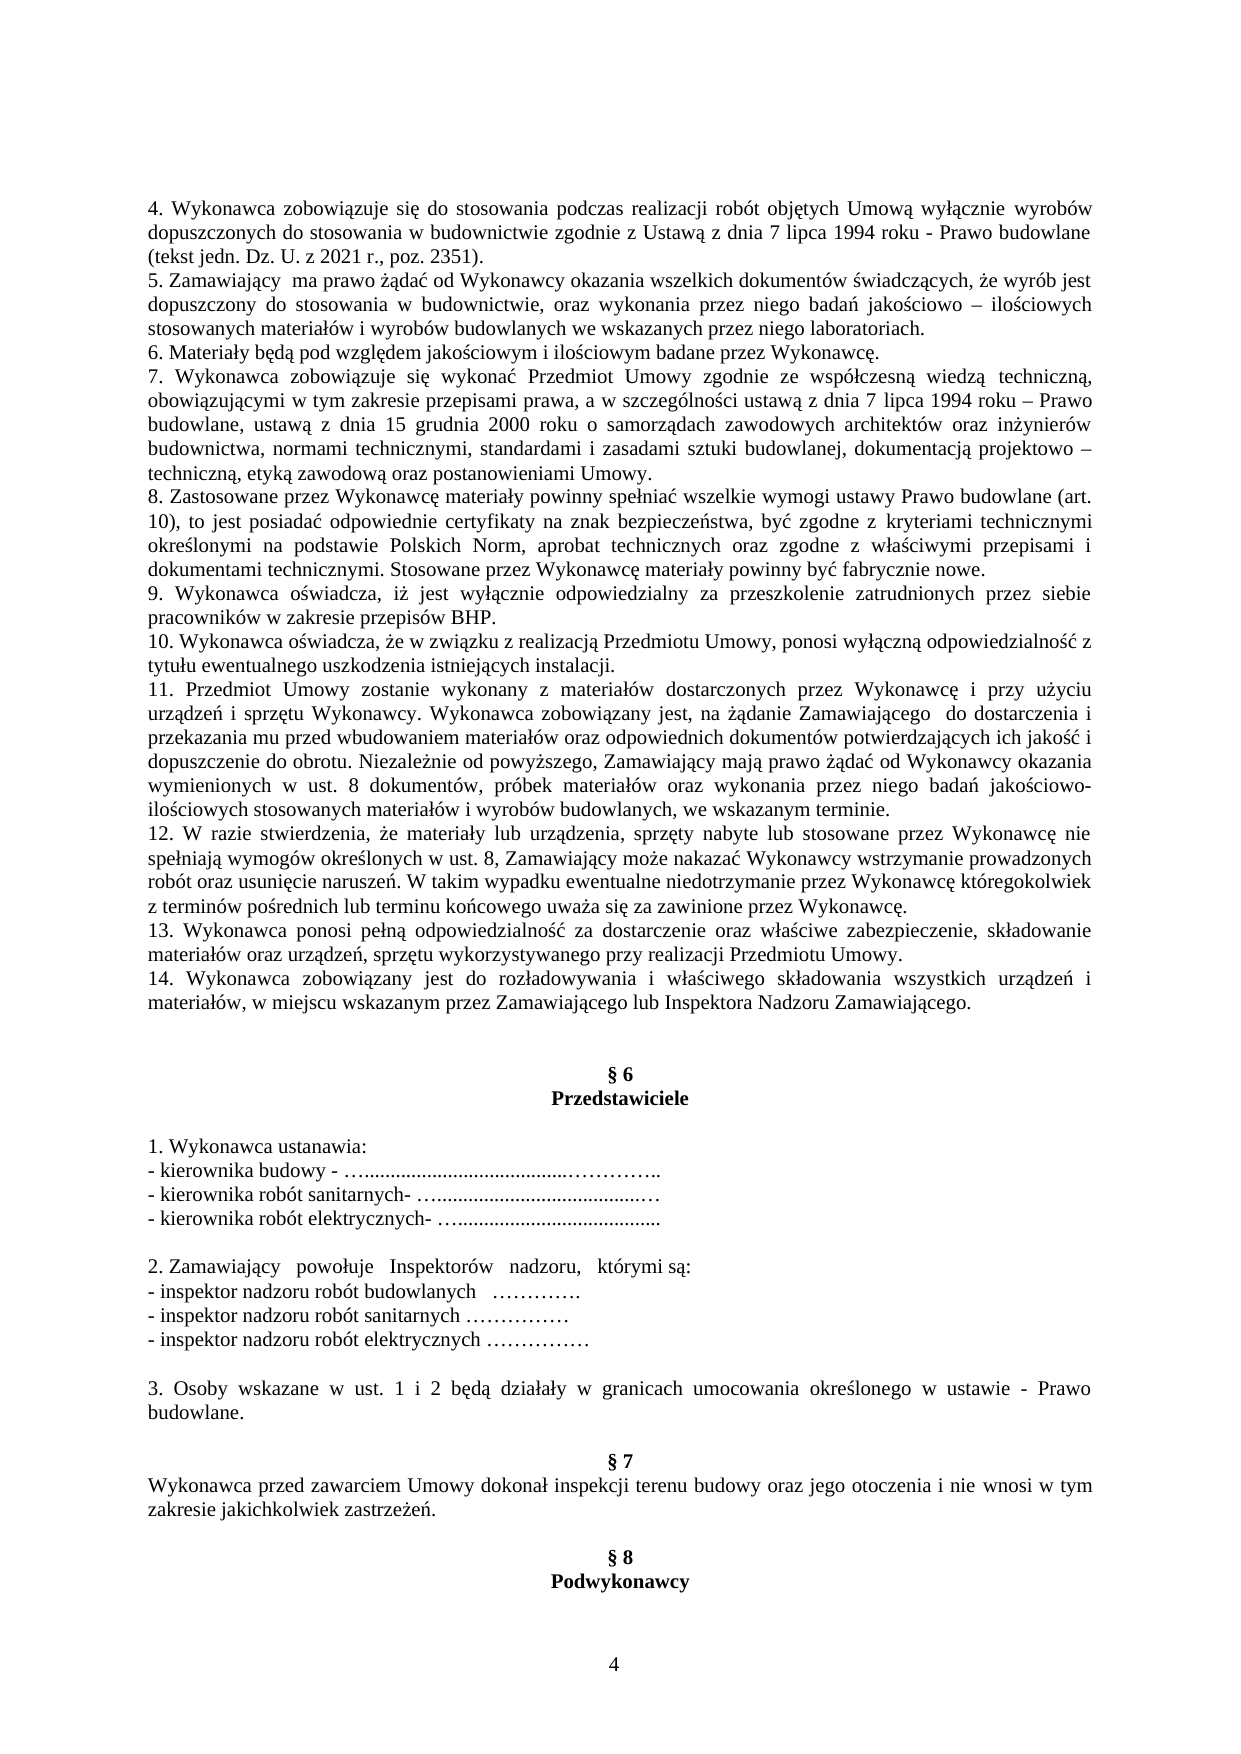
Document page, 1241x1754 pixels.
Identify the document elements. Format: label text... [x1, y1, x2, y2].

text 14. Wykonawca zobowiązany jest do rozładowywania i właściwego składowania wszystkich urządzeń i materiałów, w miejscu wskazanym przez Zamawiającego lub Inspektora Nadzoru Zamawiającego. [148, 966, 1093, 1014]
text 4. Wykonawca zobowiązuje się do stosowania podczas realizacji robót objętych Umową wyłącznie wyrobów dopuszczonych do stosowania w budownictwie zgodnie z Ustawą z dnia 7 lipca 1994 roku - Prawo budowlane (tekst jedn. Dz. U. z 2021 r., poz. 2351). [148, 196, 1093, 268]
text 7. Wykonawca zobowiązuje się wykonać Przedmiot Umowy zgodnie ze współczesną wiedzą techniczną, obowiązującymi w tym zakresie przepisami prawa, a w szczególności ustawą z dnia 7 lipca 1994 roku – Prawo budowlane, ustawą z dnia 15 grudnia 2000 roku o samorządach zawodowych architektów oraz inżynierów budownictwa, normami technicznymi, standardami i zasadami sztuki budowlanej, dokumentacją projektowo – techniczną, etyką zawodową oraz postanowieniami Umowy. [148, 364, 1093, 484]
text 2. Zamawiający powołuje Inspektorów nadzoru, którymi są: [148, 1254, 1093, 1278]
text Wykonawca przed zawarciem Umowy dokonał inspekcji terenu budowy oraz jego otoczenia i nie wnosi w tym zakresie jakichkolwiek zastrzeżeń. [148, 1473, 1093, 1521]
text § 8 [148, 1545, 1093, 1569]
text - inspektor nadzoru robót elektrycznych …………… [148, 1327, 1093, 1351]
text 10. Wykonawca oświadcza, że w związku z realizacją Przedmiotu Umowy, ponosi wyłączną odpowiedzialność z tytułu ewentualnego uszkodzenia istniejących instalacji. [148, 629, 1093, 677]
text § 6 [148, 1062, 1093, 1086]
text 3. Osoby wskazane w ust. 1 i 2 będą działały w granicach umocowania określonego w ustawie - Prawo budowlane. [148, 1376, 1093, 1424]
text Podwykonawcy [148, 1569, 1093, 1593]
text 12. W razie stwierdzenia, że materiały lub urządzenia, sprzęty nabyte lub stosowane przez Wykonawcę nie spełniają wymogów określonych w ust. 8, Zamawiający może nakazać Wykonawcy wstrzymanie prowadzonych robót oraz usunięcie naruszeń. W takim wypadku ewentualne niedotrzymanie przez Wykonawcę któregokolwiek z terminów pośrednich lub terminu końcowego uważa się za zawinione przez Wykonawcę. [148, 821, 1093, 918]
text 5. Zamawiający ma prawo żądać od Wykonawcy okazania wszelkich dokumentów świadczących, że wyrób jest dopuszczony do stosowania w budownictwie, oraz wykonania przez niego badań jakościowo – ilościowych stosowanych materiałów i wyrobów budowlanych we wskazanych przez niego laboratoriach. [148, 268, 1093, 340]
text 6. Materiały będą pod względem jakościowym i ilościowym badane przez Wykonawcę. [148, 340, 1093, 364]
text - kierownika budowy - ….......................................………….. [148, 1158, 1093, 1182]
text 9. Wykonawca oświadcza, iż jest wyłącznie odpowiedzialny za przeszkolenie zatrudnionych przez siebie pracowników w zakresie przepisów BHP. [148, 581, 1093, 629]
text Przedstawiciele [148, 1086, 1093, 1110]
text - kierownika robót elektrycznych- …....................................... [148, 1206, 1093, 1230]
text 11. Przedmiot Umowy zostanie wykonany z materiałów dostarczonych przez Wykonawcę i przy użyciu urządzeń i sprzętu Wykonawcy. Wykonawca zobowiązany jest, na żądanie Zamawiającego do dostarczenia i przekazania mu przed wbudowaniem materiałów oraz odpowiednich dokumentów potwierdzających ich jakość i dopuszczenie do obrotu. Niezależnie od powyższego, Zamawiający mają prawo żądać od Wykonawcy okazania wymienionych w ust. 8 dokumentów, próbek materiałów oraz wykonania przez niego badań jakościowo-ilościowych stosowanych materiałów i wyrobów budowlanych, we wskazanym terminie. [148, 677, 1093, 821]
text - kierownika robót sanitarnych- ….......................................… [148, 1182, 1093, 1206]
text - inspektor nadzoru robót budowlanych …………. [148, 1278, 1093, 1303]
text § 7 [148, 1449, 1093, 1473]
text 13. Wykonawca ponosi pełną odpowiedzialność za dostarczenie oraz właściwe zabezpieczenie, składowanie materiałów oraz urządzeń, sprzętu wykorzystywanego przy realizacji Przedmiotu Umowy. [148, 918, 1093, 966]
text 8. Zastosowane przez Wykonawcę materiały powinny spełniać wszelkie wymogi ustawy Prawo budowlane (art. 10), to jest posiadać odpowiednie certyfikaty na znak bezpieczeństwa, być zgodne z kryteriami technicznymi określonymi na podstawie Polskich Norm, aprobat technicznych oraz zgodne z właściwymi przepisami i dokumentami technicznymi. Stosowane przez Wykonawcę materiały powinny być fabrycznie nowe. [148, 484, 1093, 581]
text - inspektor nadzoru robót sanitarnych …………… [148, 1303, 1093, 1327]
text 1. Wykonawca ustanawia: [148, 1134, 1093, 1158]
